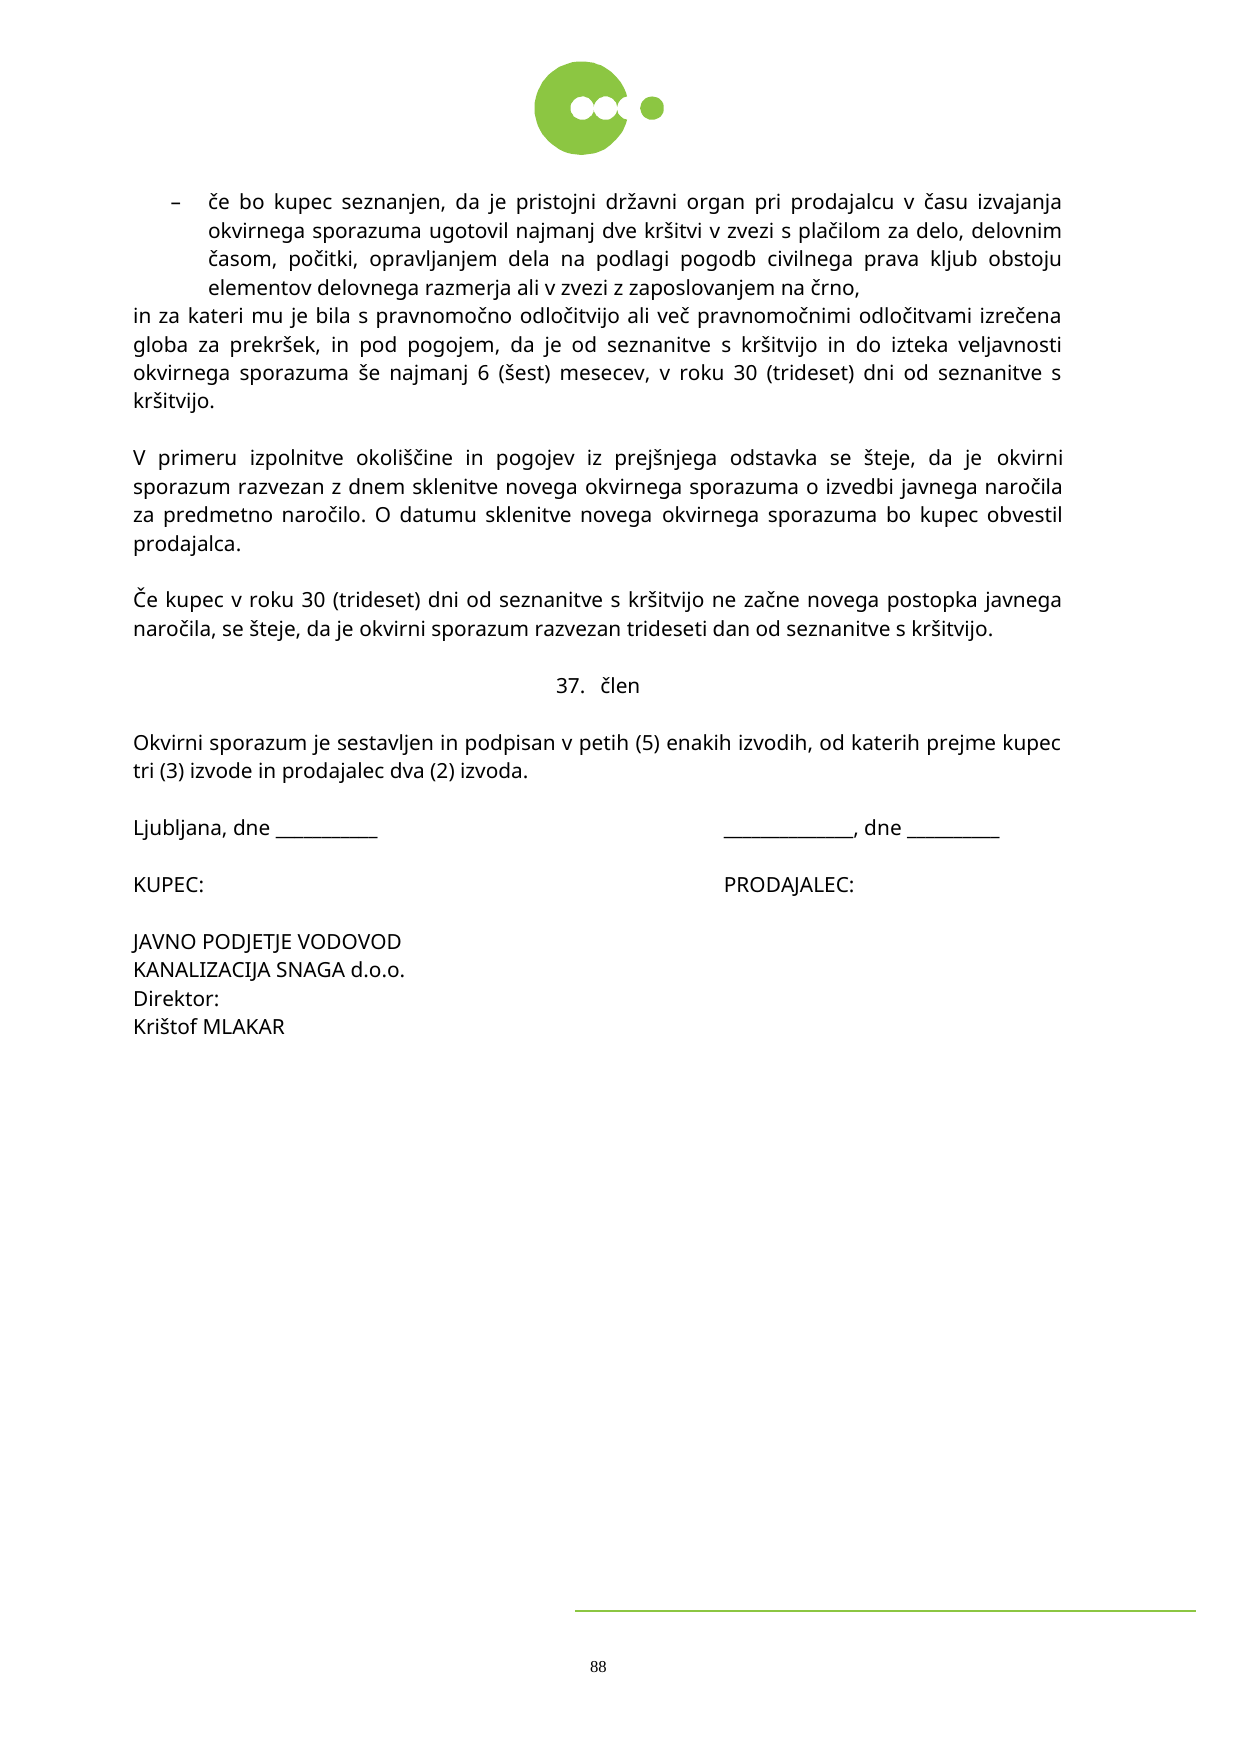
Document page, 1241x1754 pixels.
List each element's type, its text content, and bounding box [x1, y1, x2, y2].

text in za kateri mu je bila s pravnomočno odločitvijo ali več pravnomočnimi odločitvami izrečena globa za prekršek, in pod pogojem, da je od seznanitve s kršitvijo in do izteka veljavnosti okvirnega sporazuma še najmanj 6 (šest) mesecev, v roku 30 (trideset) dni od seznanitve s kršitvijo. [133, 301, 1063, 415]
text KANALIZACIJA SNAGA d.o.o. [133, 955, 1152, 984]
text Okvirni sporazum je sestavljen in podpisan v petih (5) enakih izvodih, od katerih prejme kupec tri (3) izvode in prodajalec dva (2) izvoda. [133, 728, 1063, 785]
text Če kupec v roku 30 (trideset) dni od seznanitve s kršitvijo ne začne novega postopka javnega naročila, se šteje, da je okvirni sporazum razvezan trideseti dan od seznanitve s kršitvijo. [133, 586, 1063, 642]
text Direktor: [133, 984, 1152, 1012]
text Ljubljana, dne ___________ ______________, dne __________ [133, 813, 1063, 842]
text V primeru izpolnitve okoliščine in pogojev iz prejšnjega odstavka se šteje, da je okvirni sporazum razvezan z dnem sklenitve novega okvirnega sporazuma o izvedbi javnega naročila za predmetno naročilo. O datumu sklenitve novega okvirnega sporazuma bo kupec obvestil prodajalca. [133, 443, 1063, 557]
text KUPEC: PRODAJALEC: [133, 870, 1063, 898]
list če bo kupec seznanjen, da je pristojni državni organ pri prodajalcu v času izvajanja okvirnega sporazuma ugotovil najmanj dve kršitvi v zvezi s plačilom za delo, delovnim časom, počitki, opravljanjem dela na podlagi pogodb civilnega prava kljub obstoju elementov delovnega razmerja ali v zvezi z zaposlovanjem na črno, [170, 187, 1063, 301]
text JAVNO PODJETJE VODOVOD [133, 927, 1152, 955]
text Krištof MLAKAR [133, 1012, 1152, 1041]
list člen [133, 671, 1063, 699]
